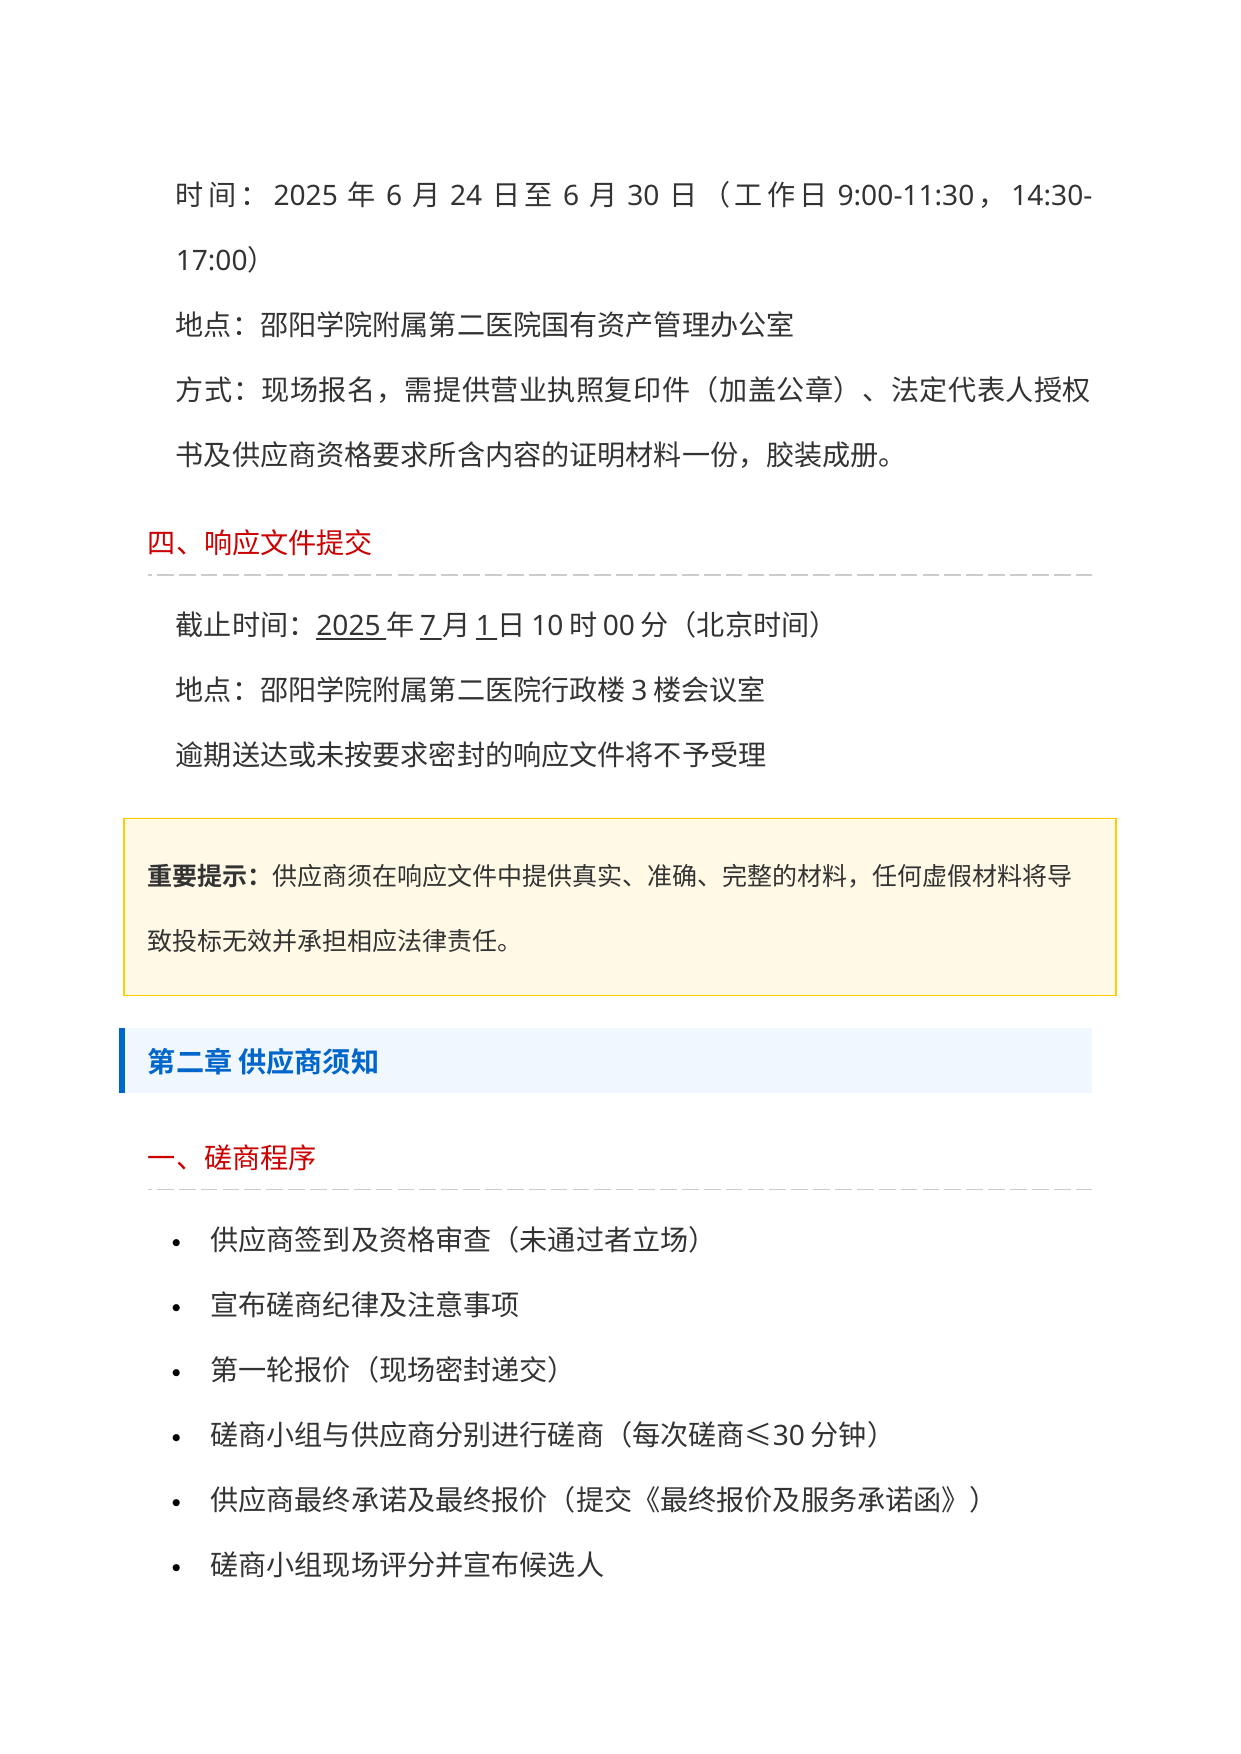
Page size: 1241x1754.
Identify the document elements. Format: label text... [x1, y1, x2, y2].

list 磋商小组与供应商分别进行磋商（每次磋商≤30分钟） [173, 1401, 1092, 1466]
list 第一轮报价（现场密封递交） [173, 1336, 1092, 1401]
list 供应商最终承诺及最终报价（提交《最终报价及服务承诺函》） [173, 1466, 1092, 1531]
text 时间：2025年6月24日至6月30日（工作日9:00-11:30，14:30-17:00） 地点：邵阳学院附属第二医院国有资产管理办公室 方式：现场报名，需提供营业执照复印件（加盖公章）、法定代表人授权书及供应商资格要求所含内容的证明材料一份，胶装成册。 [176, 161, 1092, 486]
list 宣布磋商纪律及注意事项 [173, 1271, 1092, 1336]
list 供应商签到及资格审查（未通过者立场） [173, 1206, 1092, 1271]
text 一、磋商程序 [148, 1124, 1092, 1190]
list 磋商小组现场评分并宣布候选人 [173, 1531, 1092, 1596]
text 截止时间：2025年7月1日10时00分（北京时间） 地点：邵阳学院附属第二医院行政楼3楼会议室 逾期送达或未按要求密封的响应文件将不予受理 [176, 591, 1092, 786]
text 重要提示：供应商须在响应文件中提供真实、准确、完整的材料，任何虚假材料将导致投标无效并承担相应法律责任。 [125, 819, 1115, 995]
text 四、响应文件提交 [148, 509, 1092, 576]
text 第二章 供应商须知 [125, 1028, 1092, 1093]
